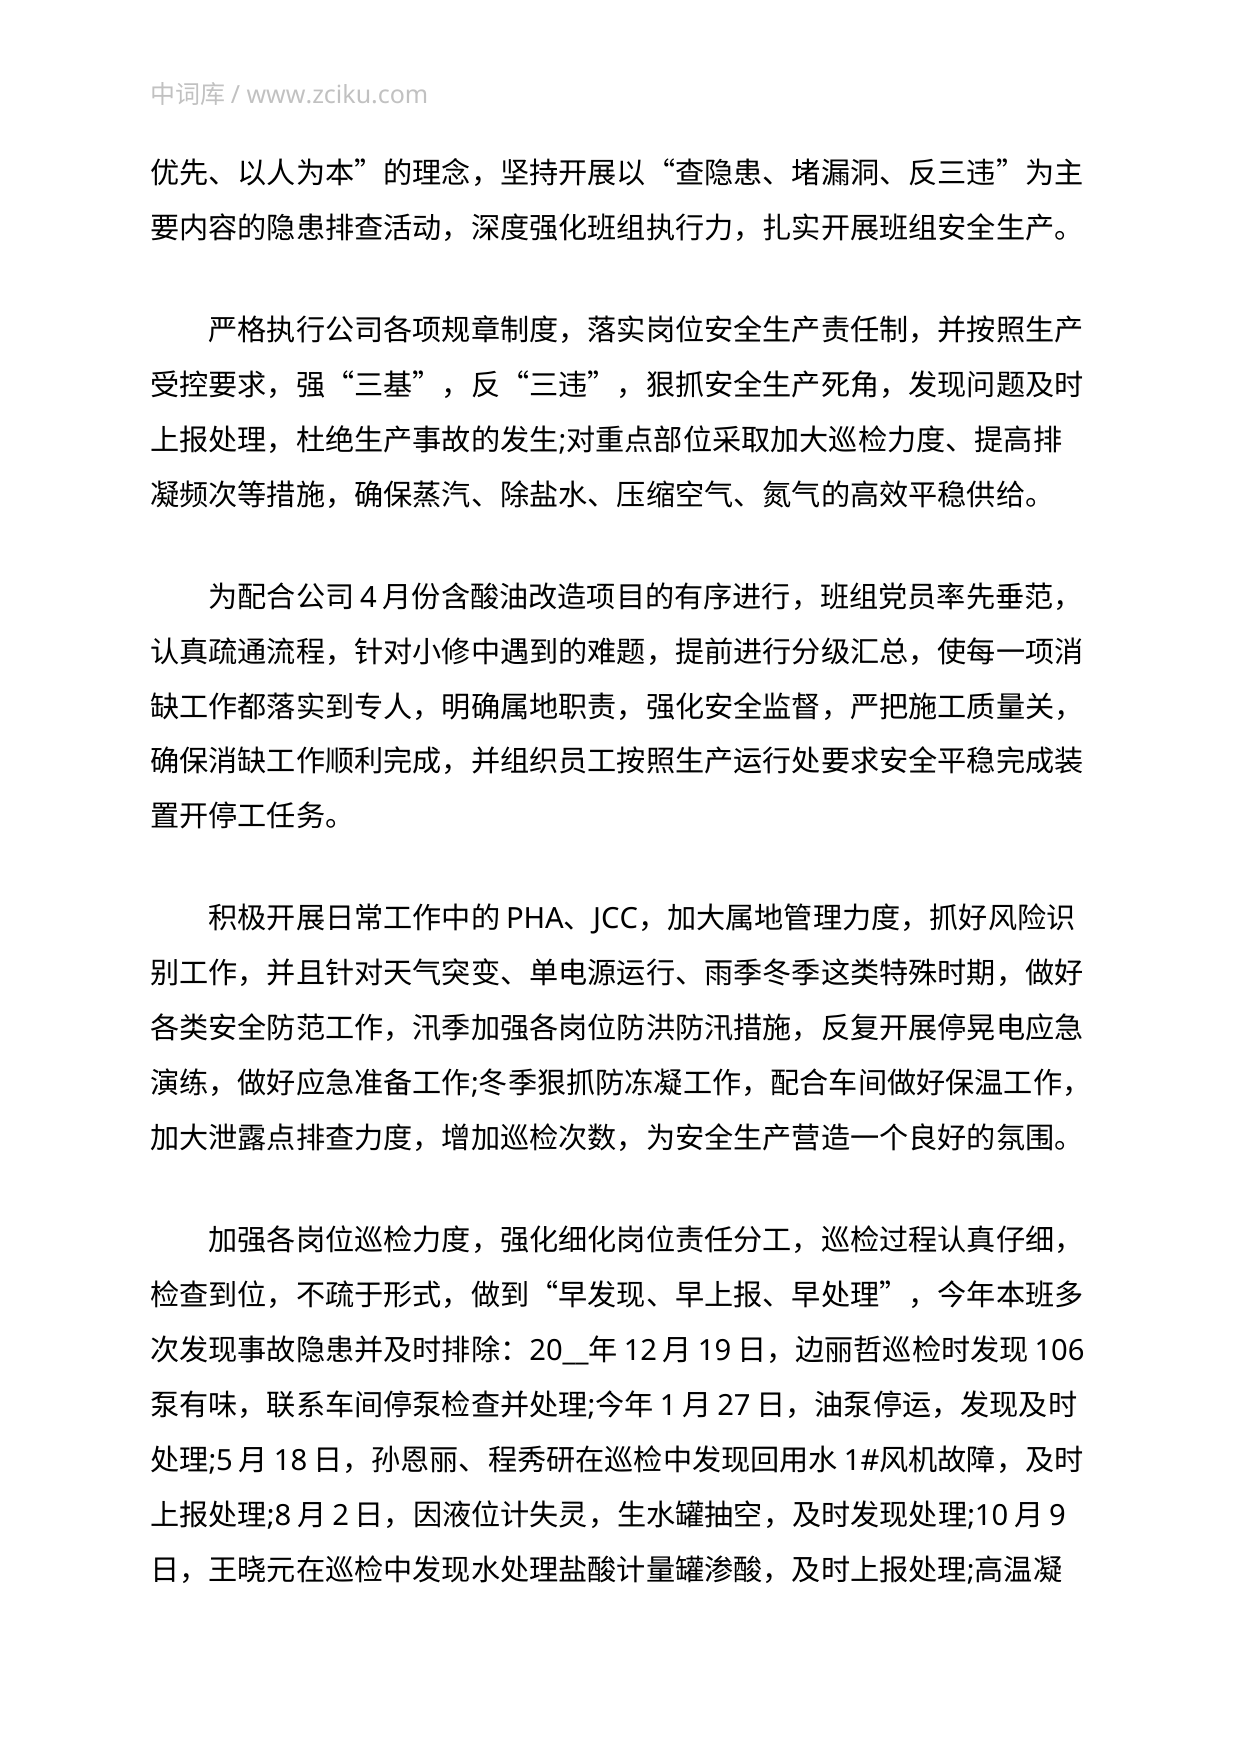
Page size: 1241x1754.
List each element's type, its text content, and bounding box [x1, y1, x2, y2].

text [150, 1216, 1090, 1588]
text 严格执行公司各项规章制度，落实岗位安全生产责任制，并按照生产受控要求，强“三基”，反“三违”，狠抓安全生产死角，发现问题及时上报处理，杜绝生产事故的发生;对重点部位采取加大巡检力度、提高排凝频次等措施，确保蒸汽、除盐水、压缩空气、氮气的高效平稳供给。 [150, 307, 1090, 514]
text 为配合公司4月份含酸油改造项目的有序进行，班组党员率先垂范，认真疏通流程，针对小修中遇到的难题，提前进行分级汇总，使每一项消缺工作都落实到专人，明确属地职责，强化安全监督，严把施工质量关，确保消缺工作顺利完成，并组织员工按照生产运行处要求安全平稳完成装置开停工任务。 [150, 573, 1090, 835]
text 积极开展日常工作中的PHA、JCC，加大属地管理力度，抓好风险识别工作，并且针对天气突变、单电源运行、雨季冬季这类特殊时期，做好各类安全防范工作，汛季加强各岗位防洪防汛措施，反复开展停晃电应急演练，做好应急准备工作;冬季狠抓防冻凝工作，配合车间做好保温工作，加大泄露点排查力度，增加巡检次数，为安全生产营造一个良好的氛围。 [150, 895, 1090, 1157]
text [150, 150, 1090, 247]
